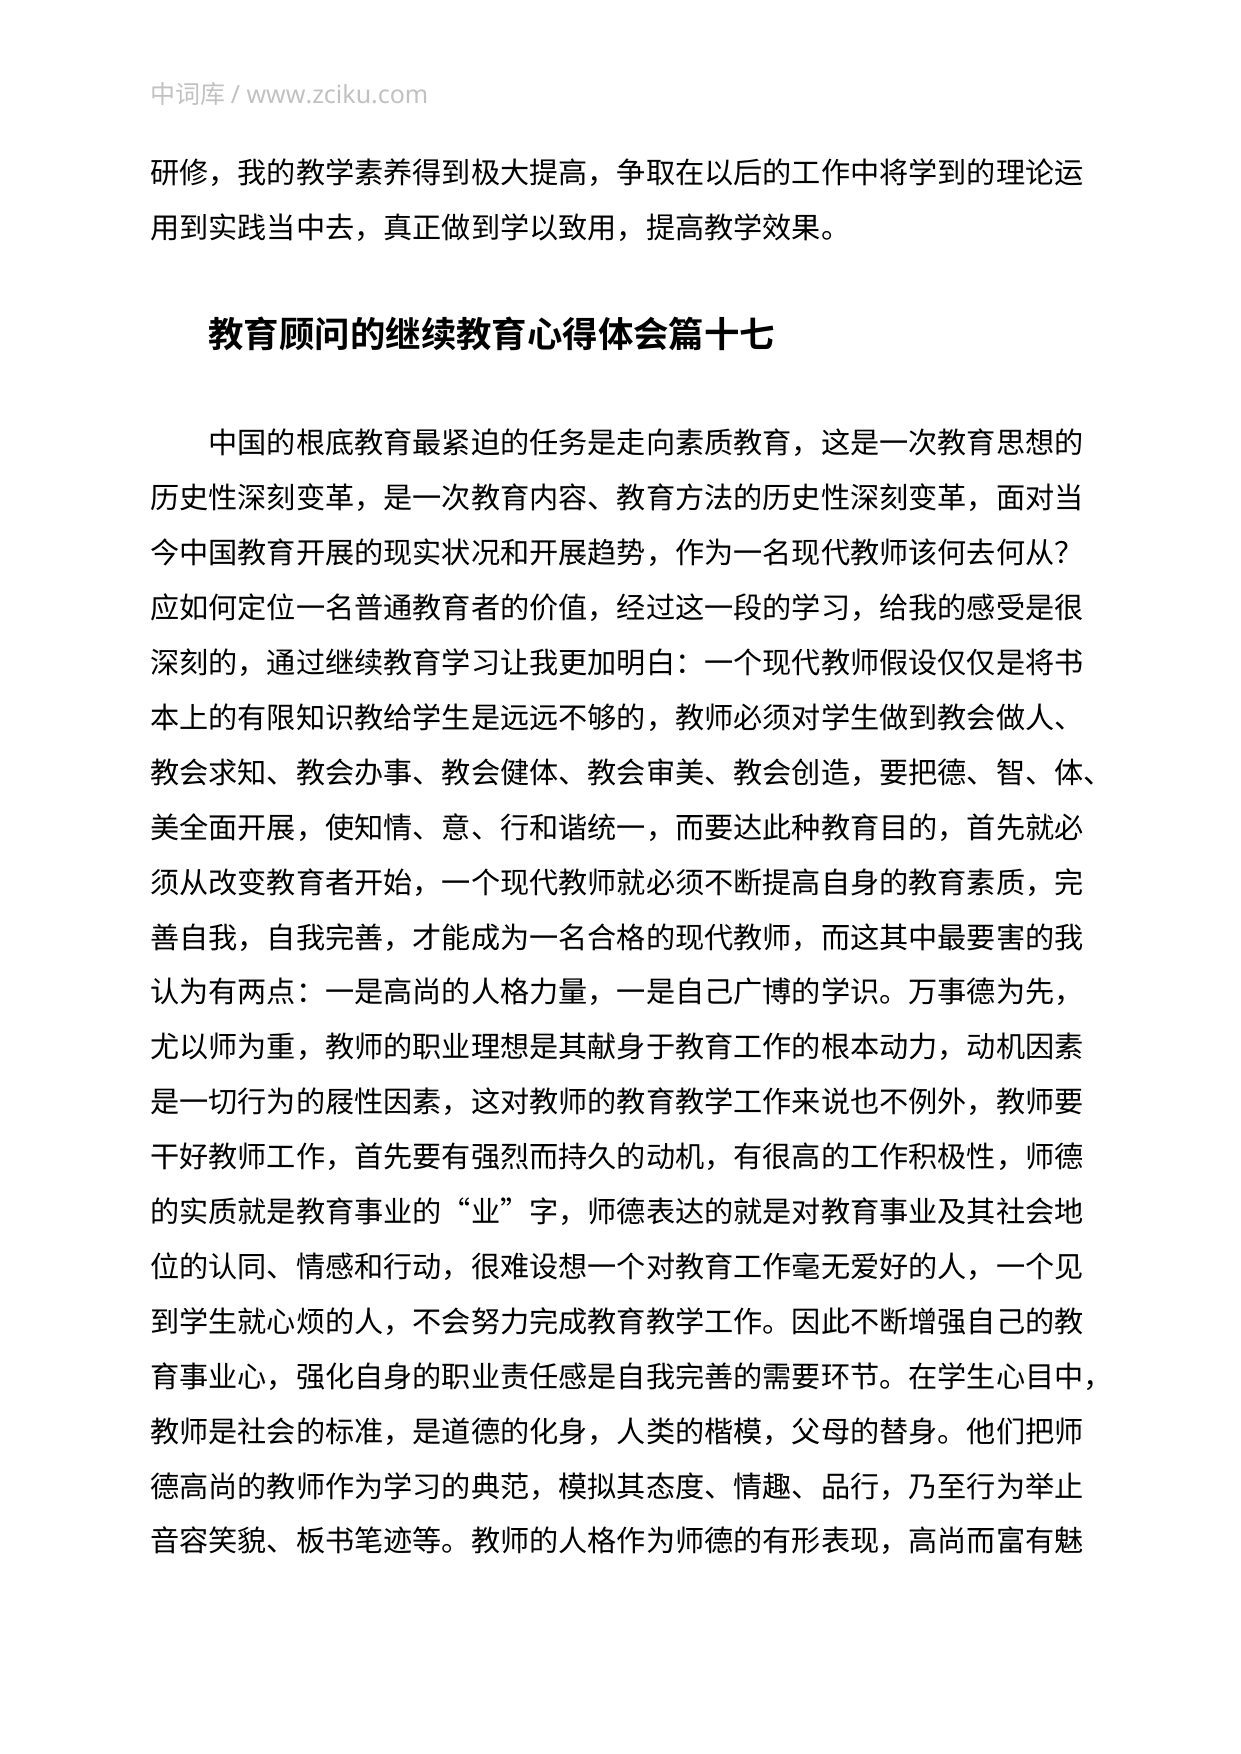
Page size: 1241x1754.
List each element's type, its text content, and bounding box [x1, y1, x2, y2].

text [150, 420, 1090, 1560]
text 教育顾问的继续教育心得体会篇十七 [150, 307, 1090, 358]
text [150, 150, 1090, 247]
